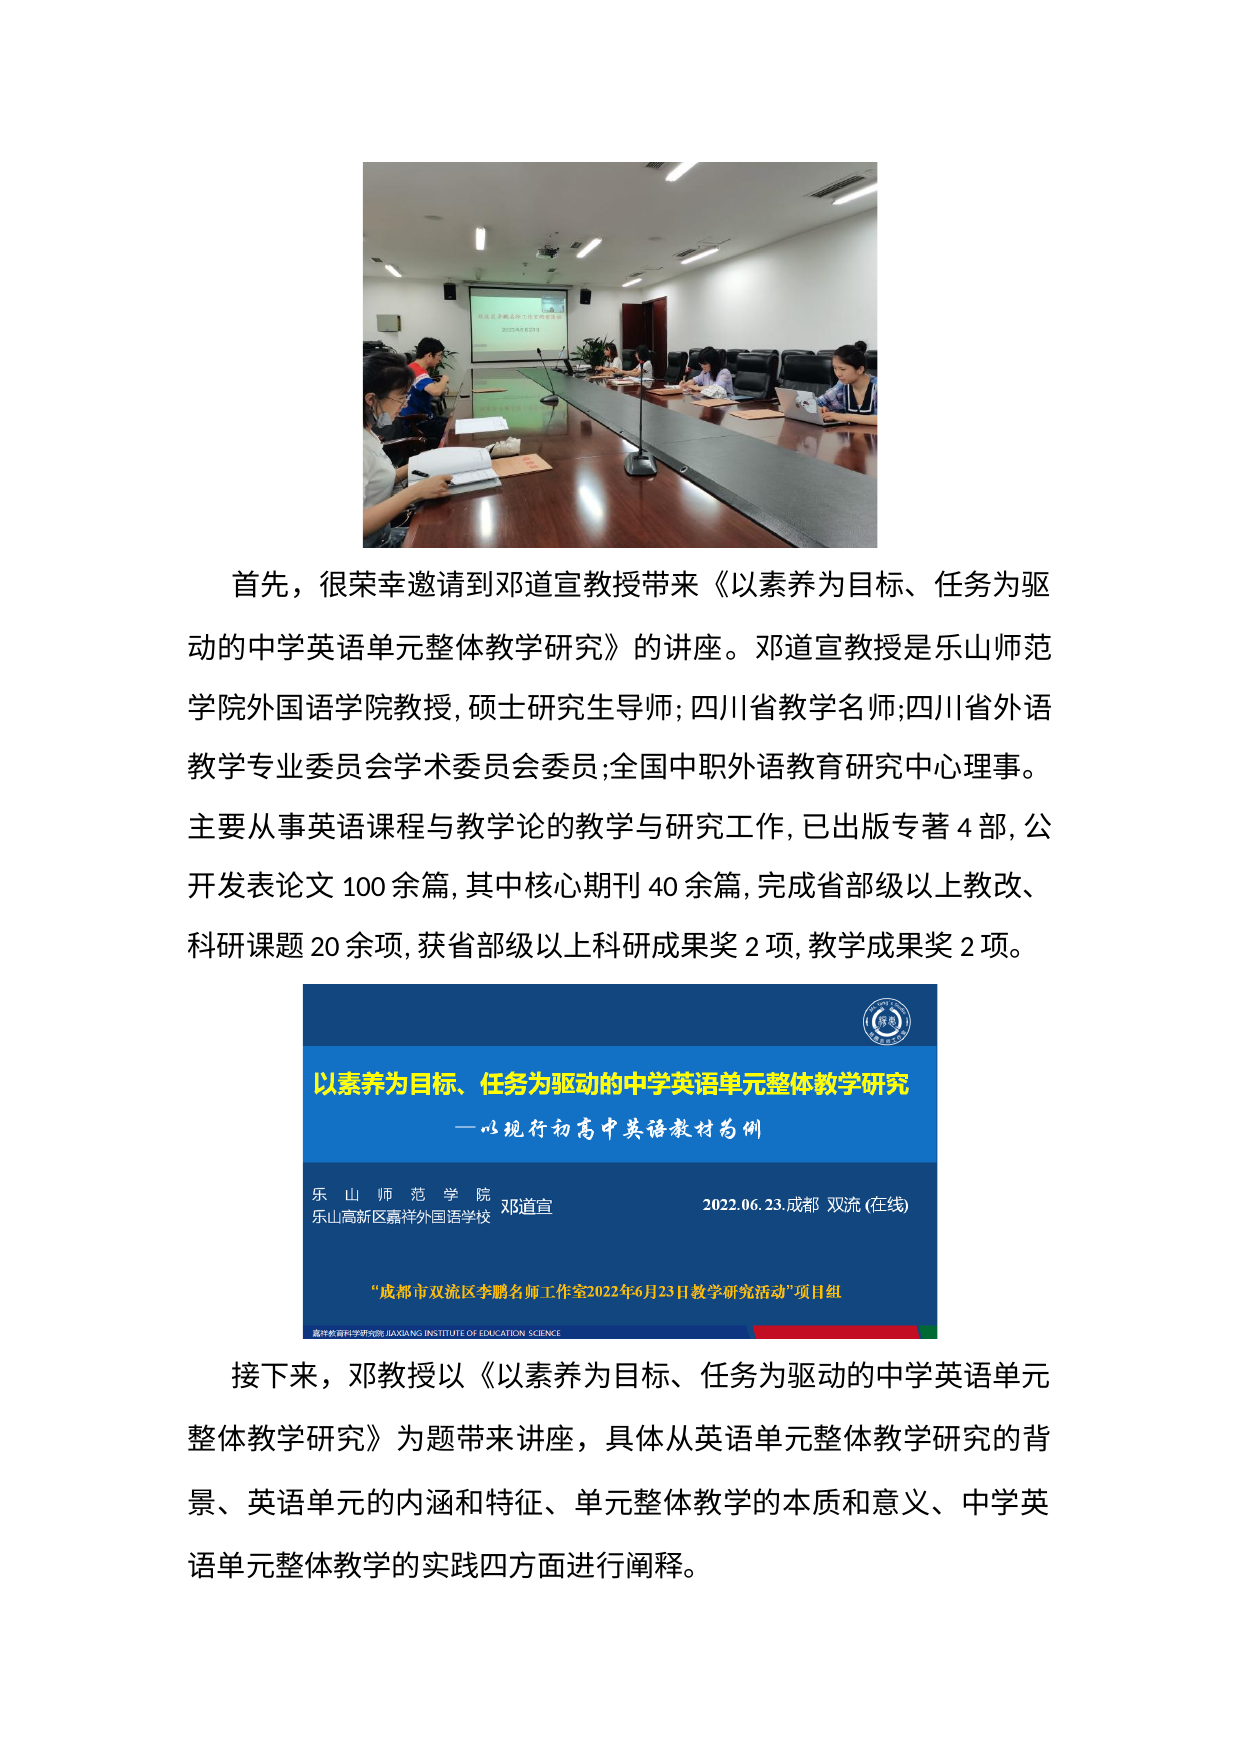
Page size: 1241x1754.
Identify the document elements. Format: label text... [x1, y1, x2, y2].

picture [362, 162, 878, 548]
list 接下来，邓教授以《以素养为目标、任务为驱动的中学英语单元整体教学研究》为题带来讲座，具体从英语单元整体教学研究的背景、英语单元的内涵和特征、单元整体教学的本质和意义、中学英语单元整体教学的实践四方面进行阐释。 [187, 1352, 1053, 1585]
picture [302, 984, 938, 1339]
list 首先，很荣幸邀请到邓道宣教授带来《以素养为目标、任务为驱动的中学英语单元整体教学研究》的讲座。邓道宣教授是乐山师范学院外国语学院教授, 硕士研究生导师; 四川省教学名师;四川省外语教学专业委员会学术委员会委员;全国中职外语教育研究中心理事。主要从事英语课程与教学论的教学与研究工作, 已出版专著4部, 公开发表论文100余篇, 其中核心期刊40余篇, 完成省部级以上教改、科研课题20余项, 获省部级以上科研成果奖2项, 教学成果奖2项。 [187, 561, 1053, 964]
